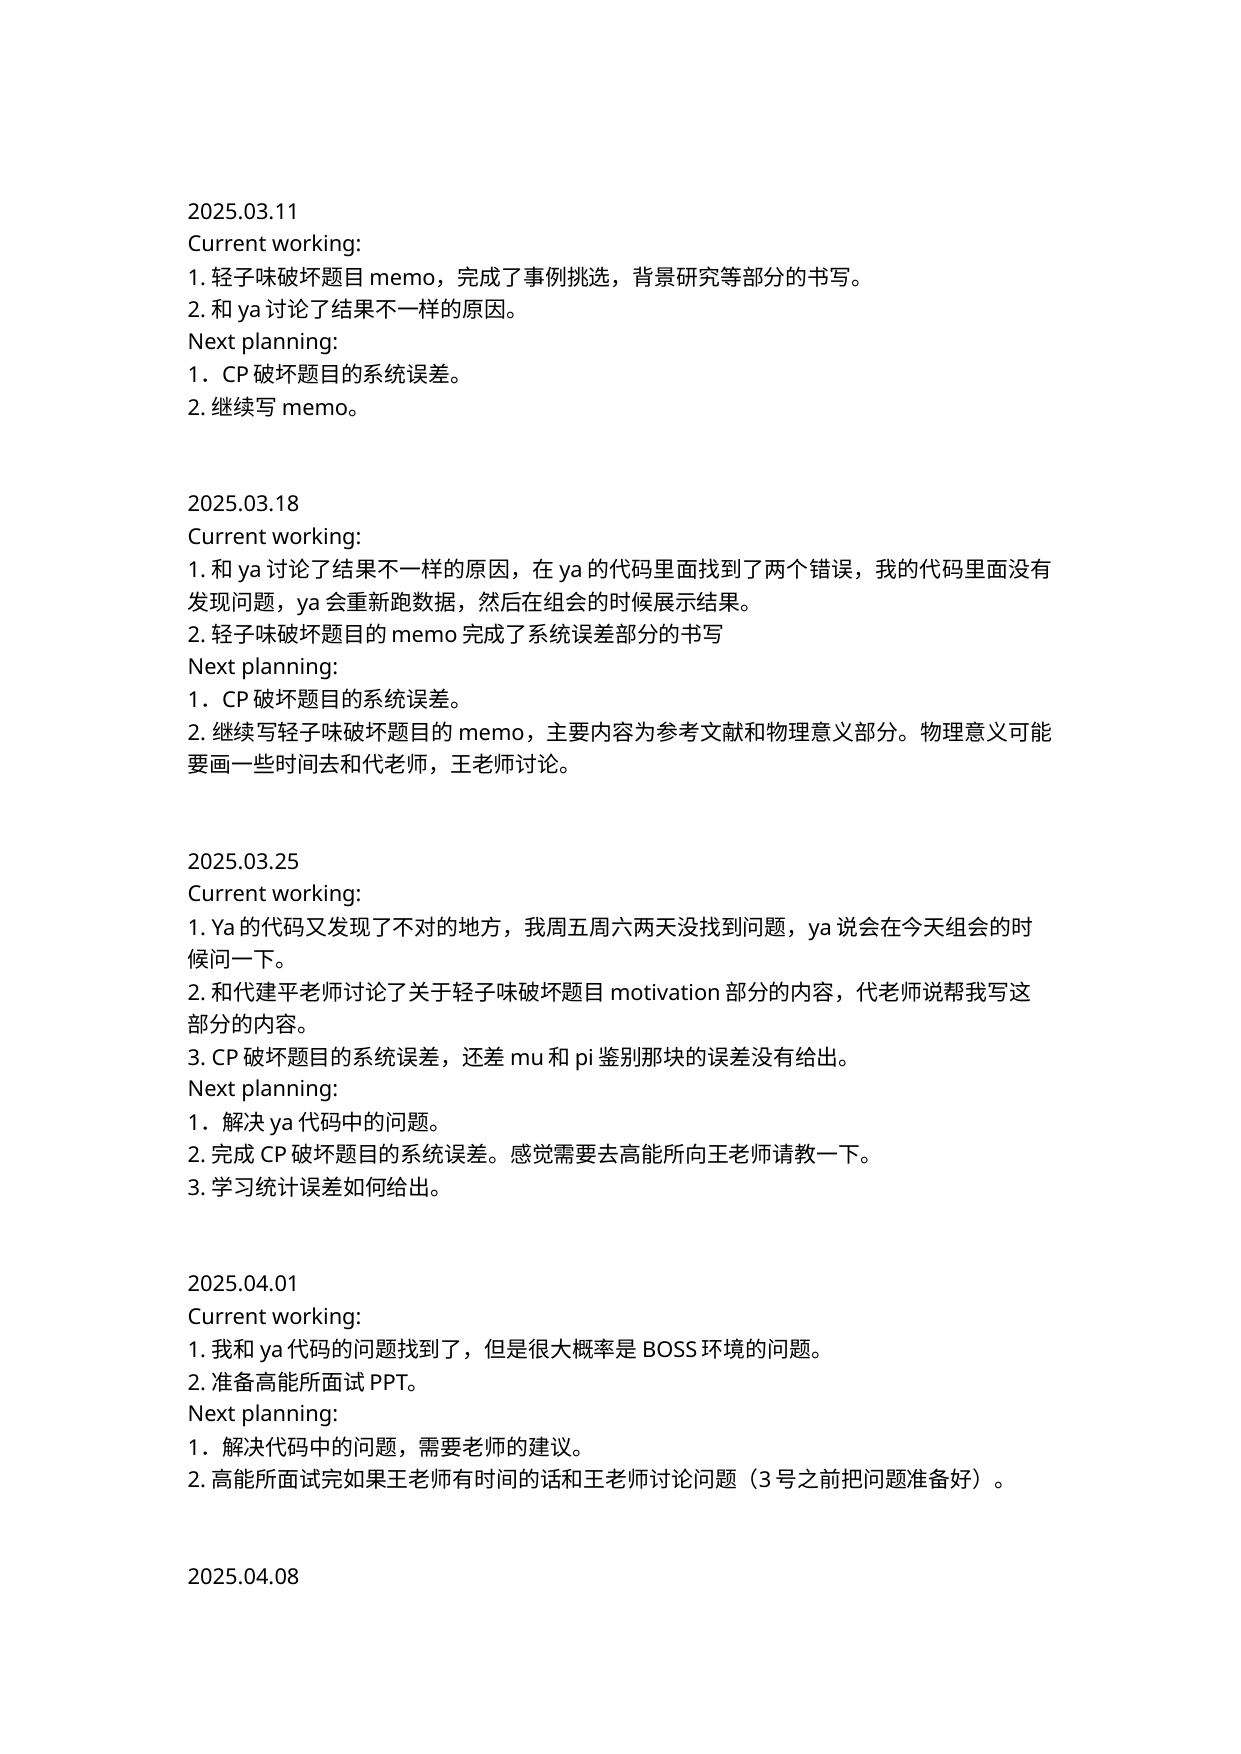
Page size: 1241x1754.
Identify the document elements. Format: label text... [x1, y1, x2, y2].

text 2. 完成CP破坏题目的系统误差。感觉需要去高能所向王老师请教一下。 [187, 1137, 1053, 1169]
text Current working: [187, 877, 1053, 909]
text 1. 轻子味破坏题目memo，完成了事例挑选，背景研究等部分的书写。 [187, 259, 1053, 292]
text 2025.03.25 [187, 844, 1053, 877]
text 1．CP破坏题目的系统误差。 [187, 357, 1053, 389]
list 轻子味破坏题目的memo完成了系统误差部分的书写 [187, 617, 1053, 649]
list 和ya讨论了结果不一样的原因，在ya的代码里面找到了两个错误，我的代码里面没有发现问题，ya会重新跑数据，然后在组会的时候展示结果。 [187, 552, 1053, 617]
text Next planning: [187, 649, 1053, 682]
text Current working: [187, 1299, 1053, 1332]
text 1. 我和ya代码的问题找到了，但是很大概率是BOSS环境的问题。 [187, 1332, 1053, 1364]
text 2. 准备高能所面试PPT。 [187, 1364, 1053, 1397]
text 3. CP破坏题目的系统误差，还差mu和pi鉴别那块的误差没有给出。 [187, 1039, 1053, 1072]
text Current working: [187, 519, 1053, 552]
text 1. Ya的代码又发现了不对的地方，我周五周六两天没找到问题，ya说会在今天组会的时候问一下。 [187, 909, 1053, 974]
text 2025.04.01 [187, 1267, 1053, 1299]
text Next planning: [187, 1072, 1053, 1104]
text 2. 继续写轻子味破坏题目的memo，主要内容为参考文献和物理意义部分。物理意义可能要画一些时间去和代老师，王老师讨论。 [187, 714, 1053, 779]
text Current working: [187, 227, 1053, 259]
text Next planning: [187, 324, 1053, 357]
text 2. 继续写memo。 [187, 389, 1053, 422]
text 2. 高能所面试完如果王老师有时间的话和王老师讨论问题（3号之前把问题准备好）。 [187, 1462, 1053, 1494]
text Next planning: [187, 1397, 1053, 1429]
text 2. 和代建平老师讨论了关于轻子味破坏题目motivation部分的内容，代老师说帮我写这部分的内容。 [187, 974, 1053, 1039]
text 1．解决代码中的问题，需要老师的建议。 [187, 1429, 1053, 1462]
text 2025.03.18 [187, 487, 1053, 519]
text 2. 和ya讨论了结果不一样的原因。 [187, 292, 1053, 324]
text 1．CP破坏题目的系统误差。 [187, 682, 1053, 714]
text 3. 学习统计误差如何给出。 [187, 1169, 1053, 1202]
text 2025.04.08 [187, 1559, 1053, 1592]
text 2025.03.11 [187, 194, 1053, 227]
text 1．解决ya代码中的问题。 [187, 1104, 1053, 1137]
